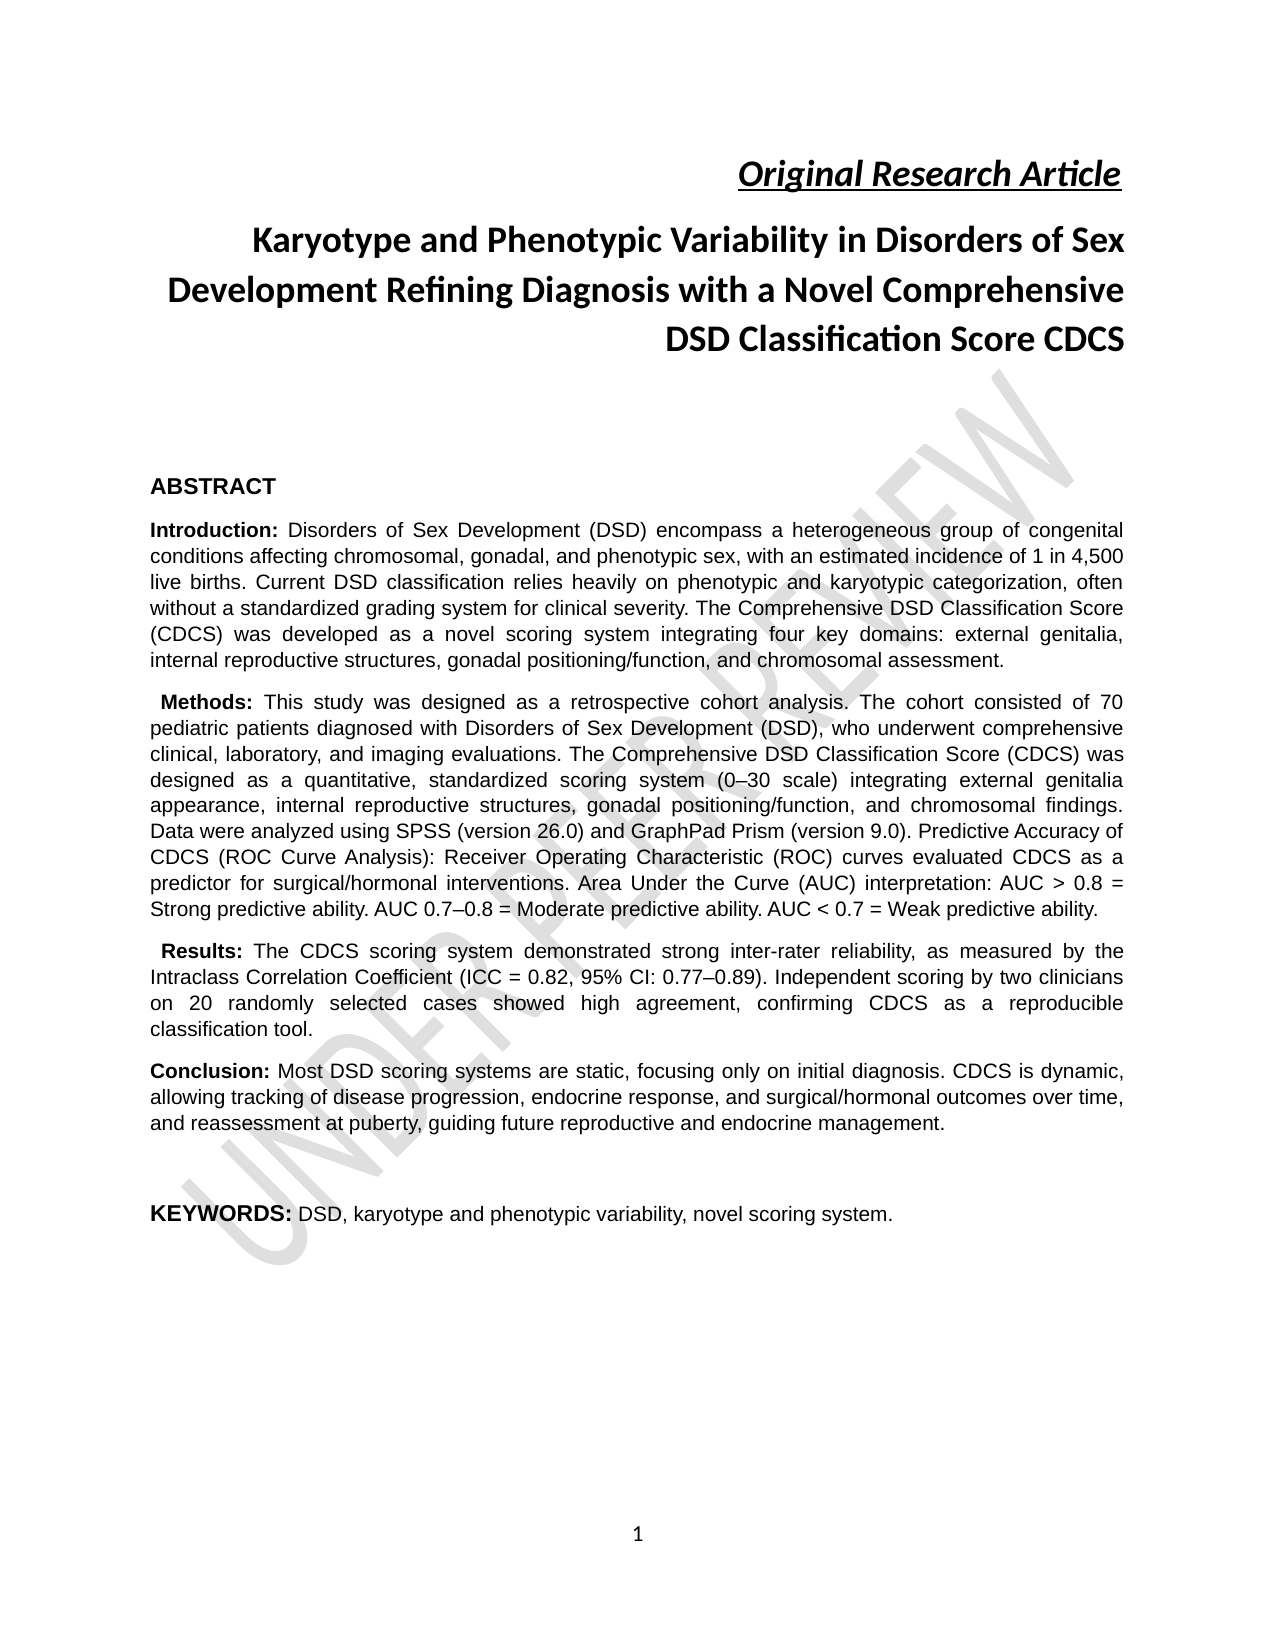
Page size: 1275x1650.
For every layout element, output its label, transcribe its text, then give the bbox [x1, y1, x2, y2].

text Introduction: Disorders of Sex Development (DSD) encompass a heterogeneous group of congenital conditions affecting chromosomal, gonadal, and phenotypic sex, with an estimated incidence of 1 in 4,500 live births. Current DSD classification relies heavily on phenotypic and karyotypic categorization, often without a standardized grading system for clinical severity. The Comprehensive DSD Classification Score (CDCS) was developed as a novel scoring system integrating four key domains: external genitalia, internal reproductive structures, gonadal positioning/function, and chromosomal assessment. [150, 518, 1125, 671]
text Methods: This study was designed as a retrospective cohort analysis. The cohort consisted of 70 pediatric patients diagnosed with Disorders of Sex Development (DSD), who underwent comprehensive clinical, laboratory, and imaging evaluations. The Comprehensive DSD Classification Score (CDCS) was designed as a quantitative, standardized scoring system (0–30 scale) integrating external genitalia appearance, internal reproductive structures, gonadal positioning/function, and chromosomal findings. Data were analyzed using SPSS (version 26.0) and GraphPad Prism (version 9.0). Predictive Accuracy of CDCS (ROC Curve Analysis): Receiver Operating Characteristic (ROC) curves evaluated CDCS as a predictor for surgical/hormonal interventions. Area Under the Curve (AUC) interpretation: AUC > 0.8 = Strong predictive ability. AUC 0.7–0.8 = Moderate predictive ability. AUC < 0.7 = Weak predictive ability. [150, 690, 1125, 921]
text ABSTRACT [150, 473, 1125, 499]
text Karyotype and Phenotypic Variability in Disorders of Sex Development Refining Diagnosis with a Novel Comprehensive DSD Classification Score CDCS [150, 216, 1125, 361]
text Conclusion: Most DSD scoring systems are static, focusing only on initial diagnosis. CDCS is dynamic, allowing tracking of disease progression, endocrine response, and surgical/hormonal outcomes over time, and reassessment at puberty, guiding future reproductive and endocrine management. [150, 1059, 1125, 1135]
text Results: The CDCS scoring system demonstrated strong inter-rater reliability, as measured by the Intraclass Correlation Coefficient (ICC = 0.82, 95% CI: 0.77–0.89). Independent scoring by two clinicians on 20 randomly selected cases showed high agreement, confirming CDCS as a reproducible classification tool. [150, 939, 1125, 1041]
text Original Research Article [150, 150, 1125, 196]
text KEYWORDS: DSD, karyotype and phenotypic variability, novel scoring system. [150, 1200, 1125, 1227]
